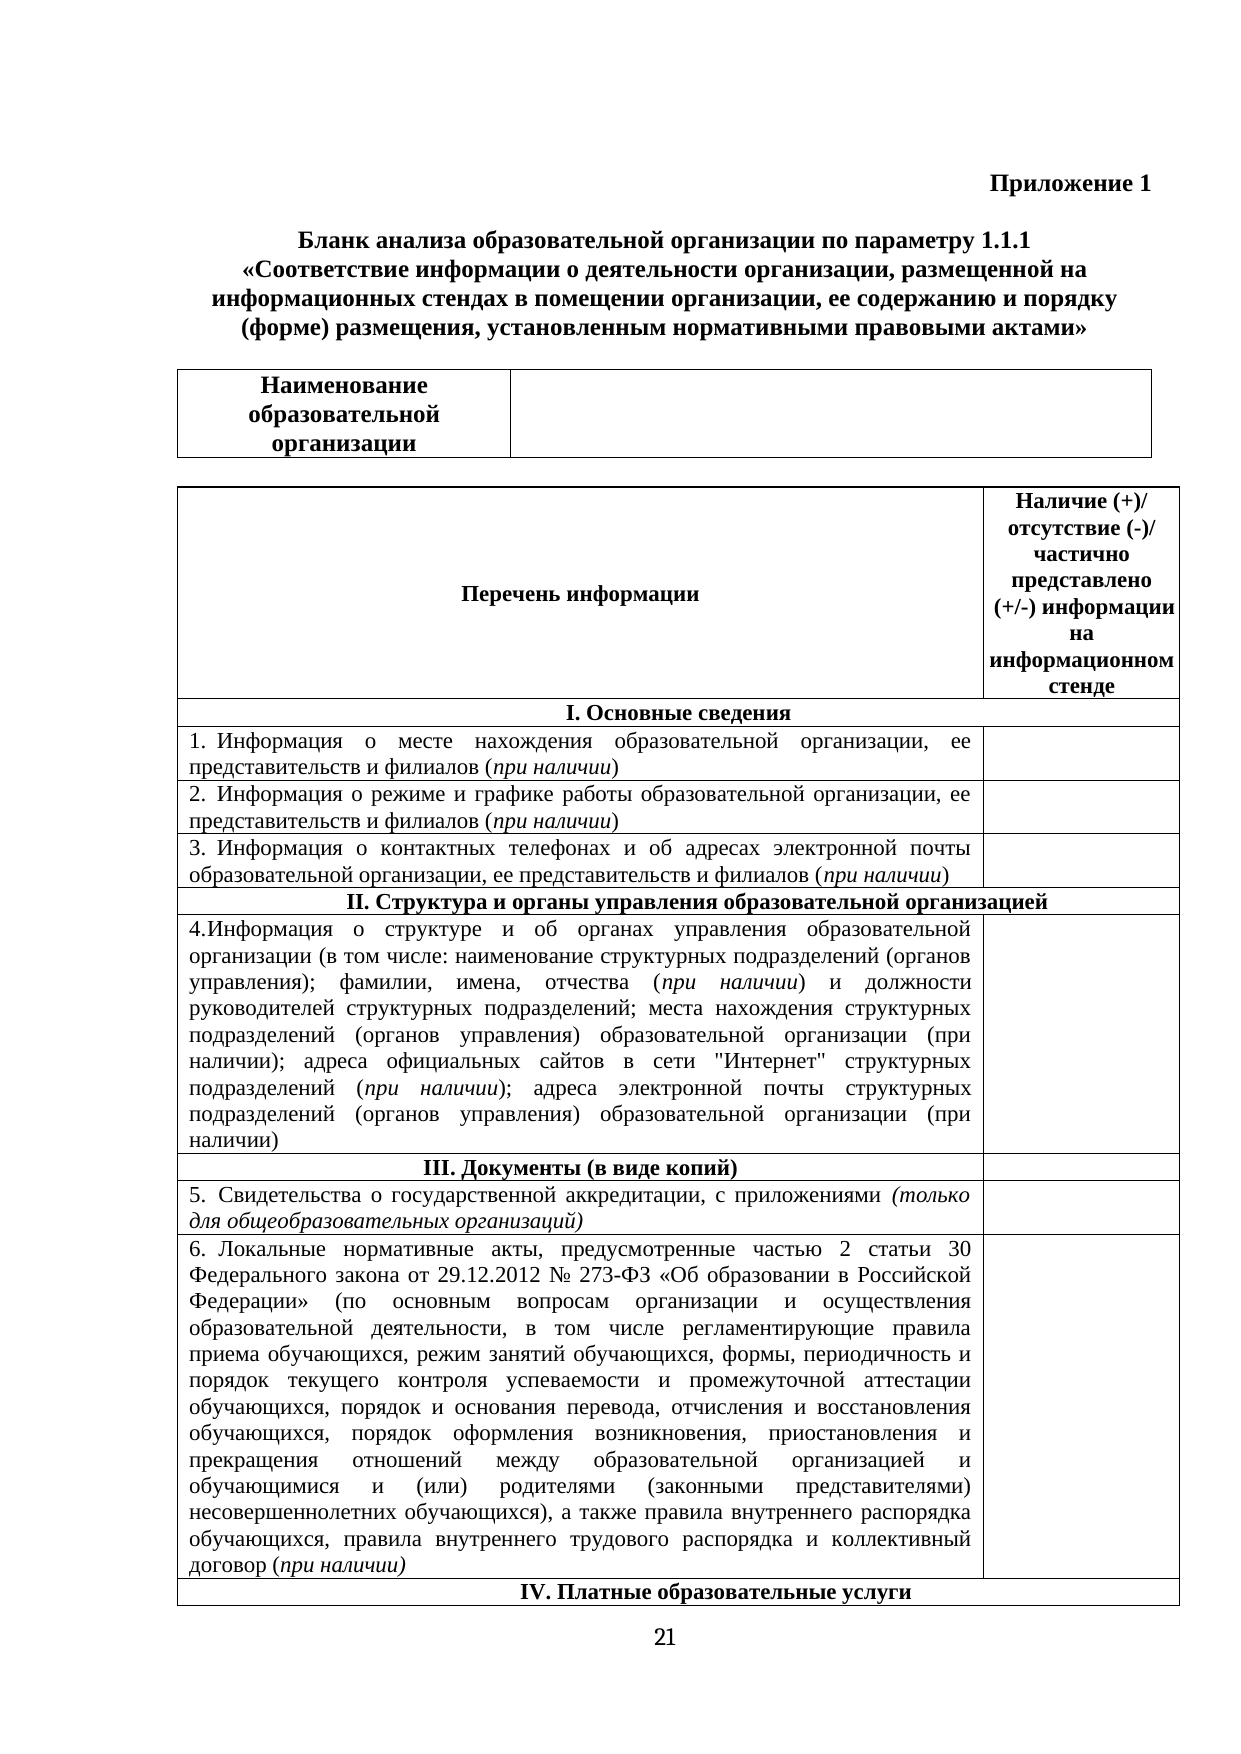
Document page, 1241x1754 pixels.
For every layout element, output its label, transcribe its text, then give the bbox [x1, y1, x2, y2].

text Бланк анализа образовательной организации по параметру 1.1.1 [177, 226, 1152, 254]
table_cell II. Структура и органы управления образовательной организацией [178, 888, 1179, 914]
table_cell Свидетельства о государственной аккредитации, с приложениями (только для общеобразовательных организаций) [178, 1181, 983, 1234]
table_cell III. Документы (в виде копий) [178, 1154, 983, 1180]
table_cell [984, 834, 1179, 887]
table_cell Информация о режиме и графике работы образовательной организации, ее представительств и филиалов (при наличии) [178, 781, 983, 833]
table_cell Информация о контактных телефонах и об адресах электронной почты образовательной организации, ее представительств и филиалов (при наличии) [178, 834, 983, 887]
text «Соответствие информации о деятельности организации, размещенной на информационных стендах в помещении организации, ее содержанию и порядку (форме) размещения, установленным нормативными правовыми актами» [177, 254, 1152, 341]
table_cell [984, 1235, 1179, 1577]
table_header Наименование образовательной организации [178, 370, 510, 457]
table_cell [984, 781, 1179, 833]
table_cell IV. Платные образовательные услуги [178, 1579, 1179, 1605]
table_cell [984, 1154, 1179, 1180]
table_cell [984, 915, 1179, 1153]
table_cell [984, 1181, 1179, 1234]
table_header Наличие (+)/ отсутствие (-)/ частично представлено (+/-) информации на информационном стенде [984, 488, 1179, 698]
table_cell Информация о структуре и об органах управления образовательной организации (в том числе: наименование структурных подразделений (органов управления); фамилии, имена, отчества (при наличии) и должности руководителей структурных подразделений; места нахождения структурных подразделений (органов управления) образовательной организации (при наличии); адреса официальных сайтов в сети "Интернет" структурных подразделений (при наличии); адреса электронной почты структурных подразделений (органов управления) образовательной организации (при наличии) [178, 915, 983, 1153]
table_header Перечень информации [178, 488, 983, 698]
table_cell I. Основные сведения [178, 699, 1179, 726]
table_cell [984, 727, 1179, 779]
table_cell Локальные нормативные акты, предусмотренные частью 2 статьи 30 Федерального закона от 29.12.2012 № 273-ФЗ «Об образовании в Российской Федерации» (по основным вопросам организации и осуществления образовательной деятельности, в том числе регламентирующие правила приема обучающихся, режим занятий обучающихся, формы, периодичность и порядок текущего контроля успеваемости и промежуточной аттестации обучающихся, порядок и основания перевода, отчисления и восстановления обучающихся, порядок оформления возникновения, приостановления и прекращения отношений между образовательной организацией и обучающимися и (или) родителями (законными представителями) несовершеннолетних обучающихся), а также правила внутреннего распорядка обучающихся, правила внутреннего трудового распорядка и коллективный договор (при наличии) [178, 1235, 983, 1577]
table_cell Информация о месте нахождения образовательной организации, ее представительств и филиалов (при наличии) [178, 727, 983, 779]
subtitle Приложение 1 [177, 168, 1152, 197]
table_header [511, 370, 1151, 457]
